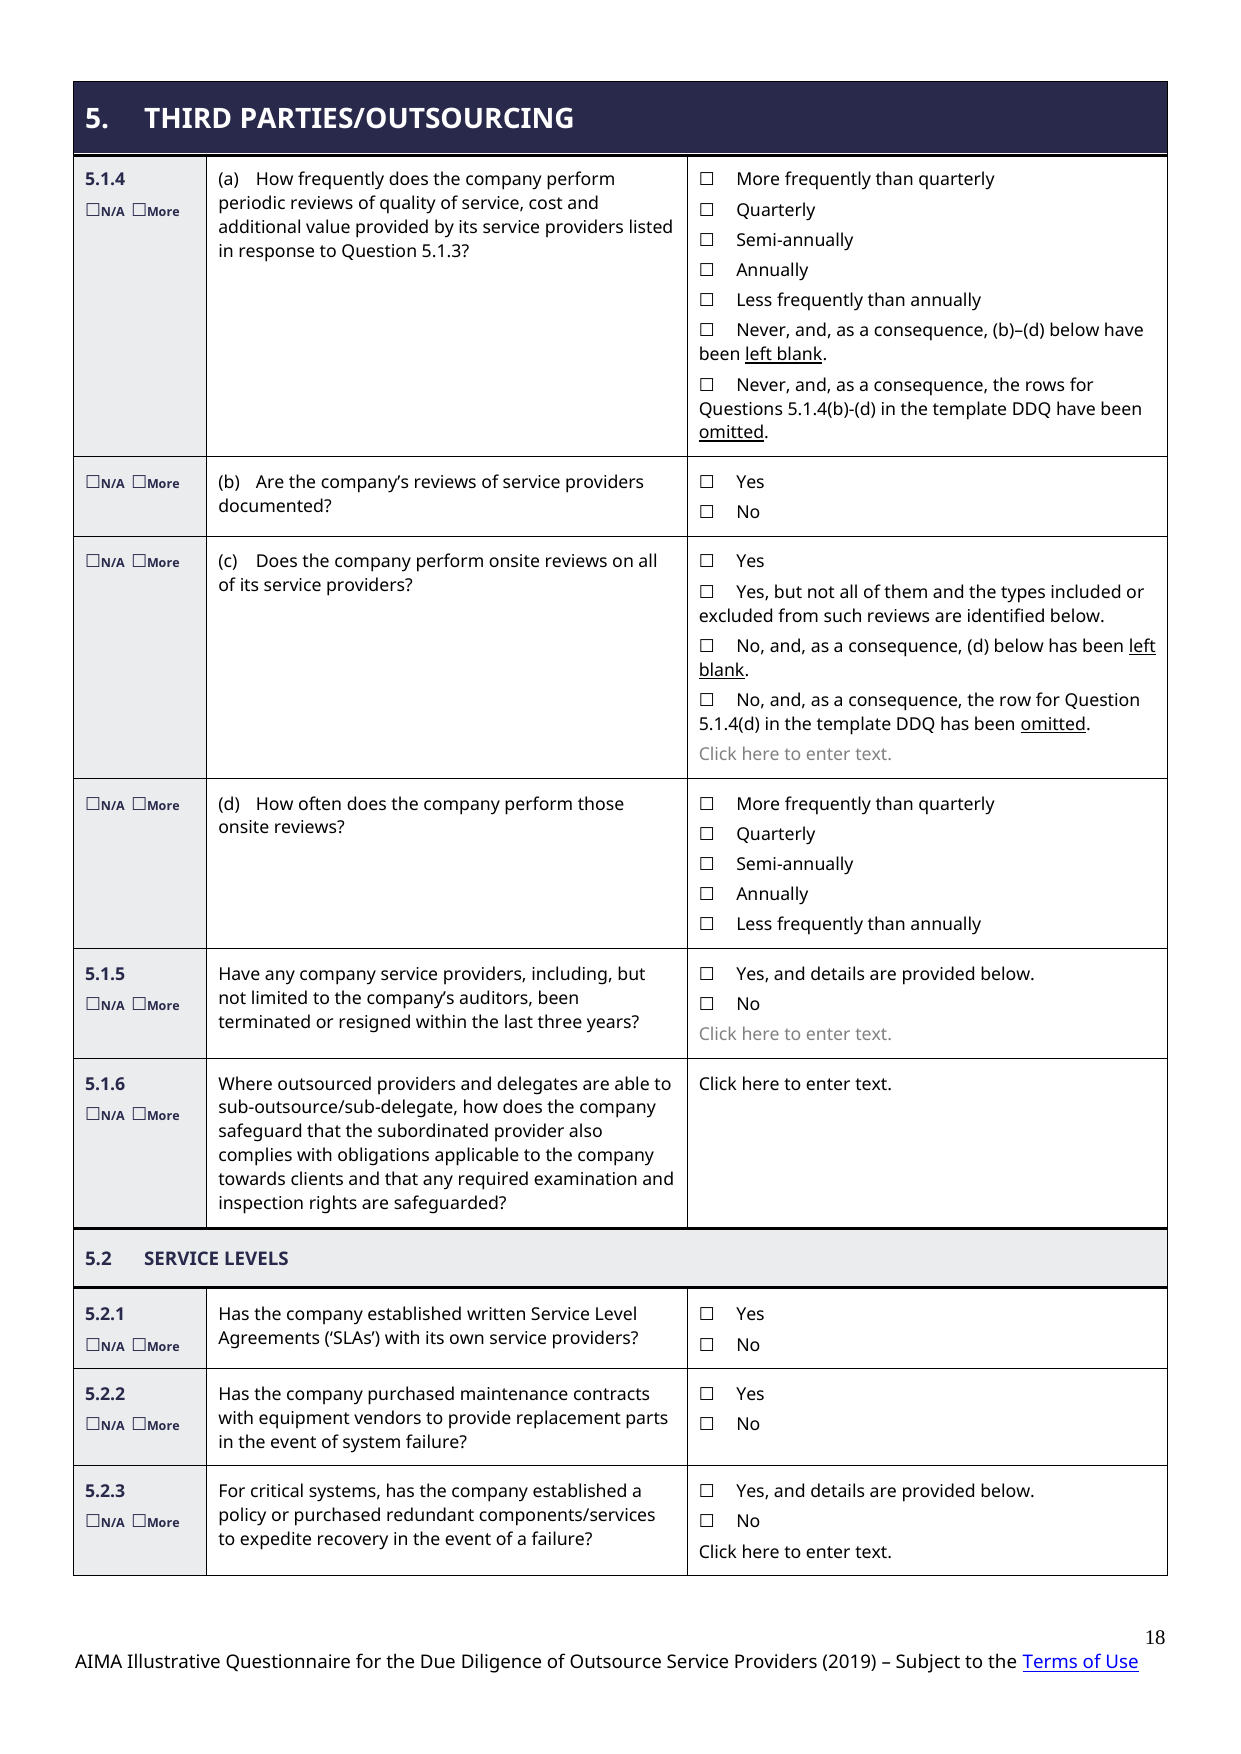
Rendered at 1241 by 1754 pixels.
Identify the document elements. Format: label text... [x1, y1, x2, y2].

table_cell More frequently than quarterly Quarterly Semi-annually Annually Less frequently than annually Never, and, as a consequence, (b)–(d) below have been left blank. Never, and, as a consequence, the rows for Questions 5.1.4(b)-(d) in the template DDQ have been omitted. [688, 157, 1167, 456]
table_cell Yes, and details are provided below. No [688, 949, 1167, 1058]
table_cell Yes No [688, 457, 1167, 536]
table_cell 5.1.4 N/A More [74, 157, 206, 456]
table_cell Yes No [688, 1369, 1167, 1465]
table_cell [207, 1466, 687, 1575]
table_cell N/A More [74, 457, 206, 536]
table_cell [207, 1289, 687, 1368]
table_cell 5.1.5 N/A More [74, 949, 206, 1058]
table_cell [207, 157, 687, 456]
table_cell More frequently than quarterly Quarterly Semi-annually Annually Less frequently than annually [688, 779, 1167, 948]
table_cell [207, 537, 687, 778]
table_cell [207, 949, 687, 1058]
table_cell 5.2.2 N/A More [74, 1369, 206, 1465]
table_cell N/A More [74, 537, 206, 778]
table_cell N/A More [74, 779, 206, 948]
table_cell [207, 779, 687, 948]
table_cell 5.2 Service Levels [74, 1230, 1167, 1286]
table_cell [207, 1059, 687, 1227]
table_cell [207, 457, 687, 536]
table_cell 5.1.6 N/A More [74, 1059, 206, 1227]
table_cell Yes No [688, 1289, 1167, 1368]
table_cell [207, 1369, 687, 1465]
table_cell 5.2.3 N/A More [74, 1466, 206, 1575]
table_cell Yes Yes, but not all of them and the types included or excluded from such reviews are identified below. No, and, as a consequence, (d) below has been left blank. No, and, as a consequence, the row for Question 5.1.4(d) in the template DDQ has been omitted. [688, 537, 1167, 778]
table_cell 5.2.1 N/A More [74, 1289, 206, 1368]
table_header 5. Third Parties/Outsourcing [74, 82, 1167, 153]
table_cell Yes, and details are provided below. No [688, 1466, 1167, 1575]
